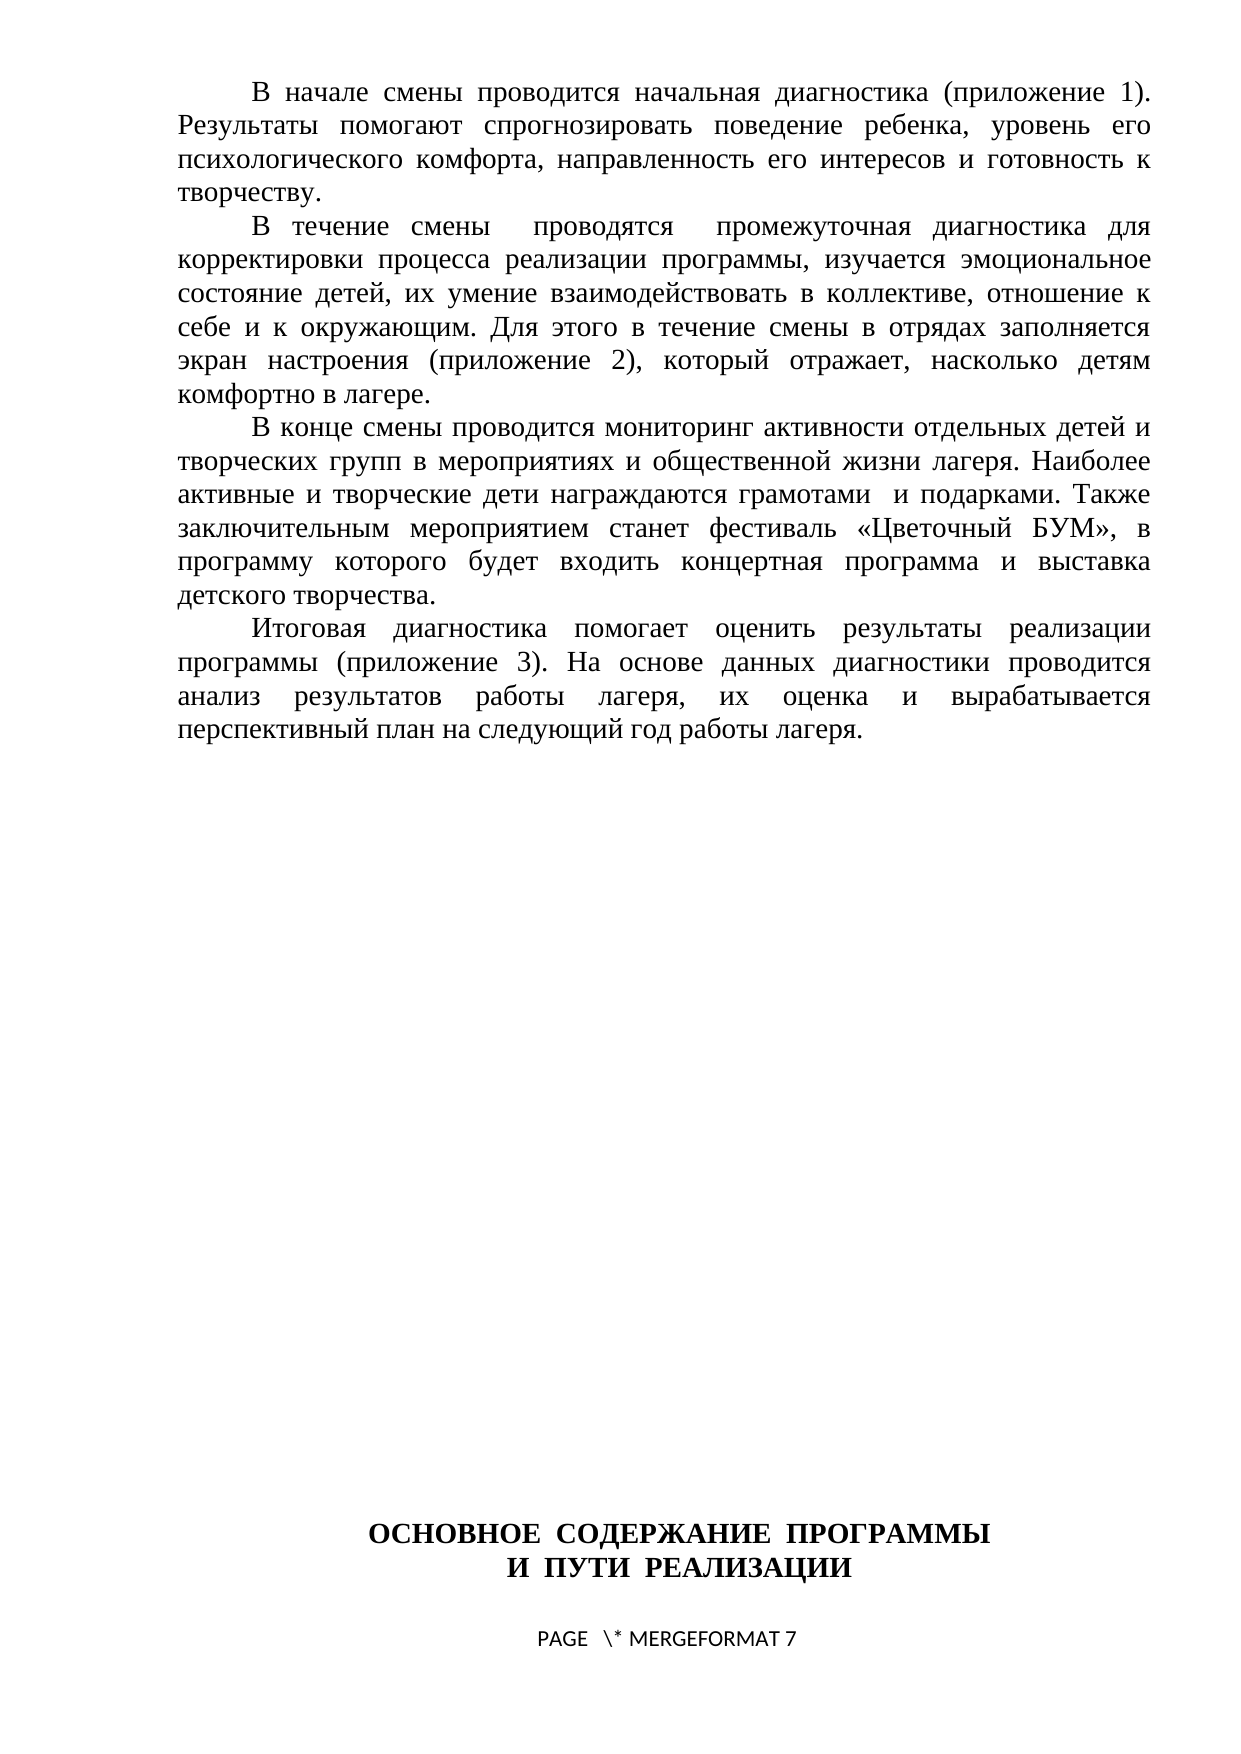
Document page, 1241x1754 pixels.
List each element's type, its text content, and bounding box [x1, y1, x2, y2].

text В конце смены проводится мониторинг активности отдельных детей и творческих групп в мероприятиях и общественной жизни лагеря. Наиболее активные и творческие дети награждаются грамотами и подарками. Также заключительным мероприятием станет фестиваль «Цветочный БУМ», в программу которого будет входить концертная программа и выставка детского творчества. [177, 409, 1152, 611]
text Итоговая диагностика помогает оценить результаты реализации программы (приложение 3). На основе данных диагностики проводится анализ результатов работы лагеря, их оценка и вырабатывается перспективный план на следующий год работы лагеря. [177, 611, 1152, 745]
text В течение смены проводятся промежуточная диагностика для корректировки процесса реализации программы, изучается эмоциональное состояние детей, их умение взаимодействовать в коллективе, отношение к себе и к окружающим. Для этого в течение смены в отрядах заполняется экран настроения (приложение 2), который отражает, насколько детям комфортно в лагере. [177, 208, 1152, 409]
list ОСНОВНОЕ СОДЕРЖАНИЕ ПРОГРАММЫ И ПУТИ РЕАЛИЗАЦИИ [207, 1516, 1152, 1583]
text В начале смены проводится начальная диагностика (приложение 1). Результаты помогают спрогнозировать поведение ребенка, уровень его психологического комфорта, направленность его интересов и готовность к творчеству. [177, 74, 1152, 208]
